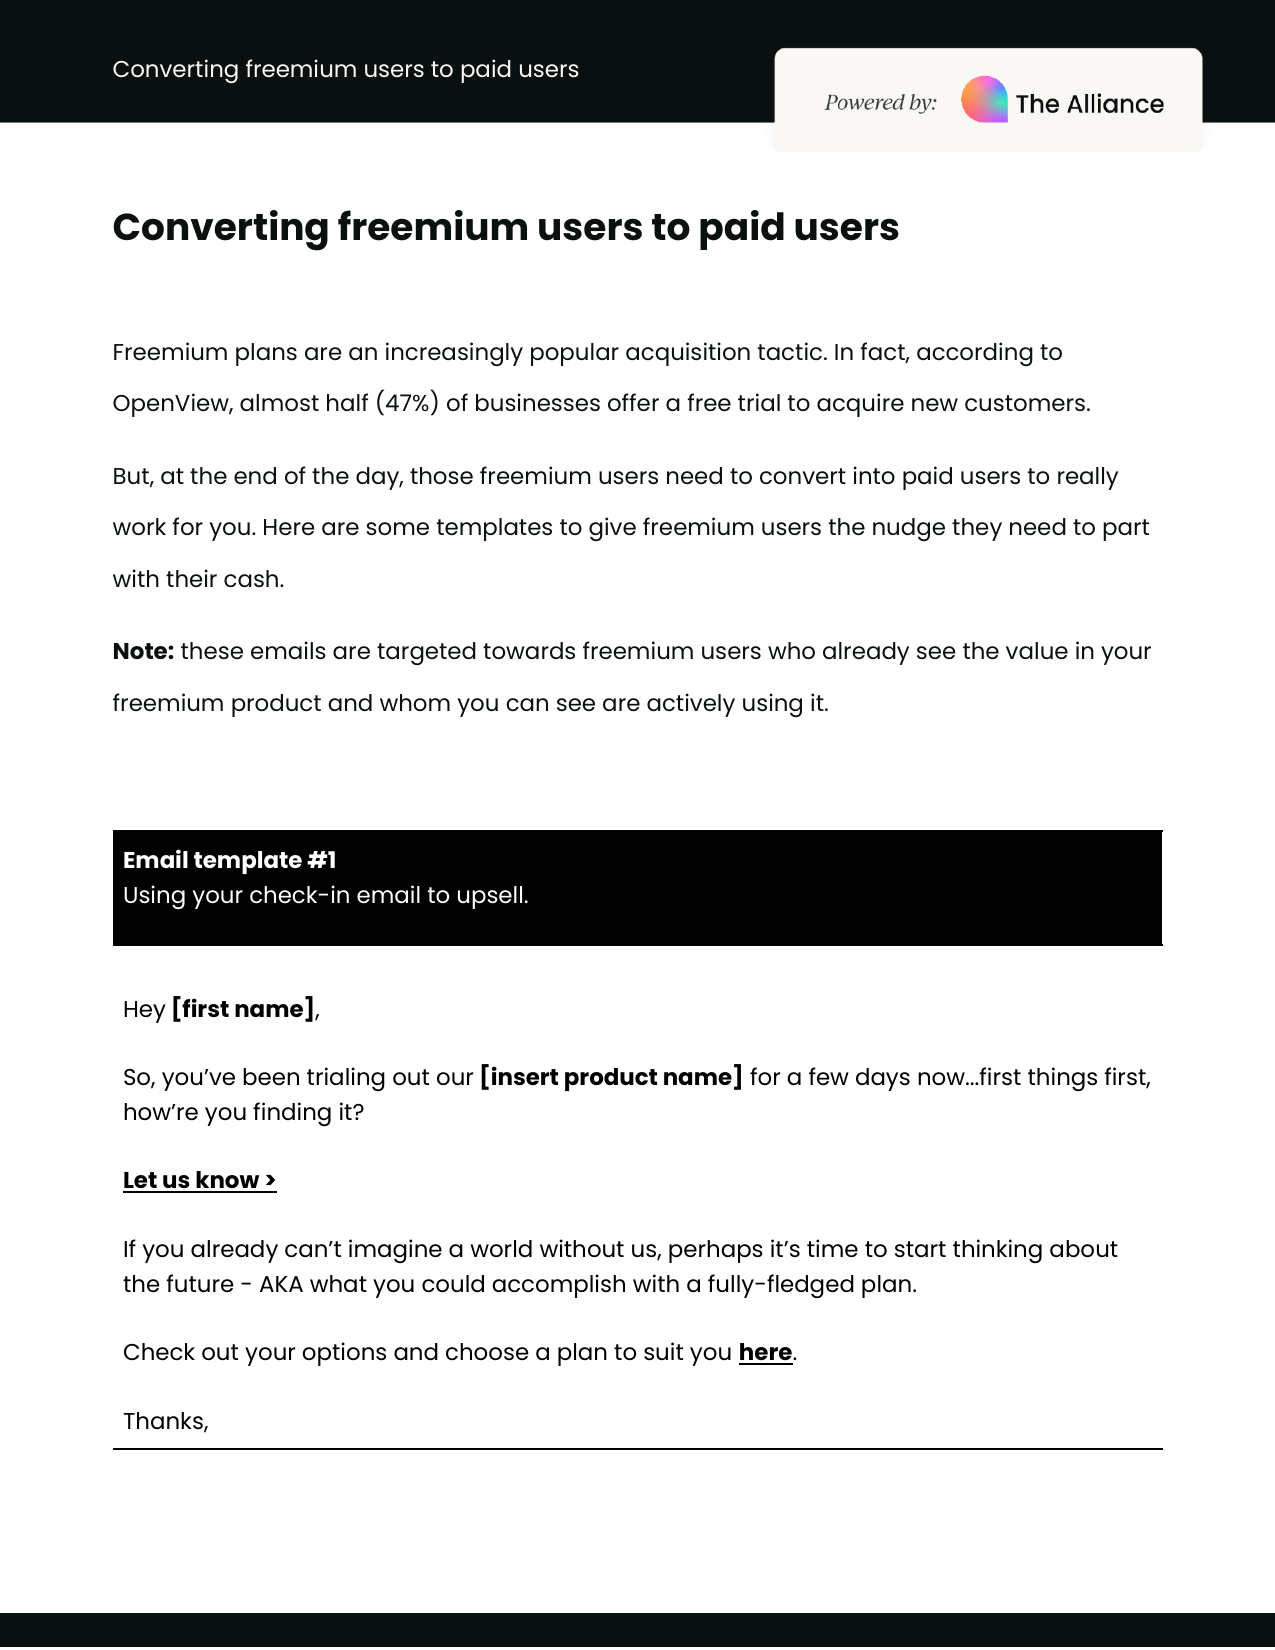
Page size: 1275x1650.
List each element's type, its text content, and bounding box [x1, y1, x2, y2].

text But, at the end of the day, those freemium users need to convert into paid users to really work for you. Here are some templates to give freemium users the nudge they need to part with their cash. [112, 458, 1162, 595]
picture [0, 1613, 1275, 1647]
picture [0, 0, 1275, 152]
text Freemium plans are an increasingly popular acquisition tactic. In fact, according to OpenView, almost half (47%) of businesses offer a free trial to acquire new customers. [112, 334, 1162, 420]
table_header Email template #1 Using your check-in email to upsell. [113, 832, 1162, 944]
text Note: these emails are targeted towards freemium users who already see the value in your freemium product and whom you can see are actively using it. [112, 633, 1162, 719]
title Converting freemium users to paid users [112, 197, 1162, 253]
